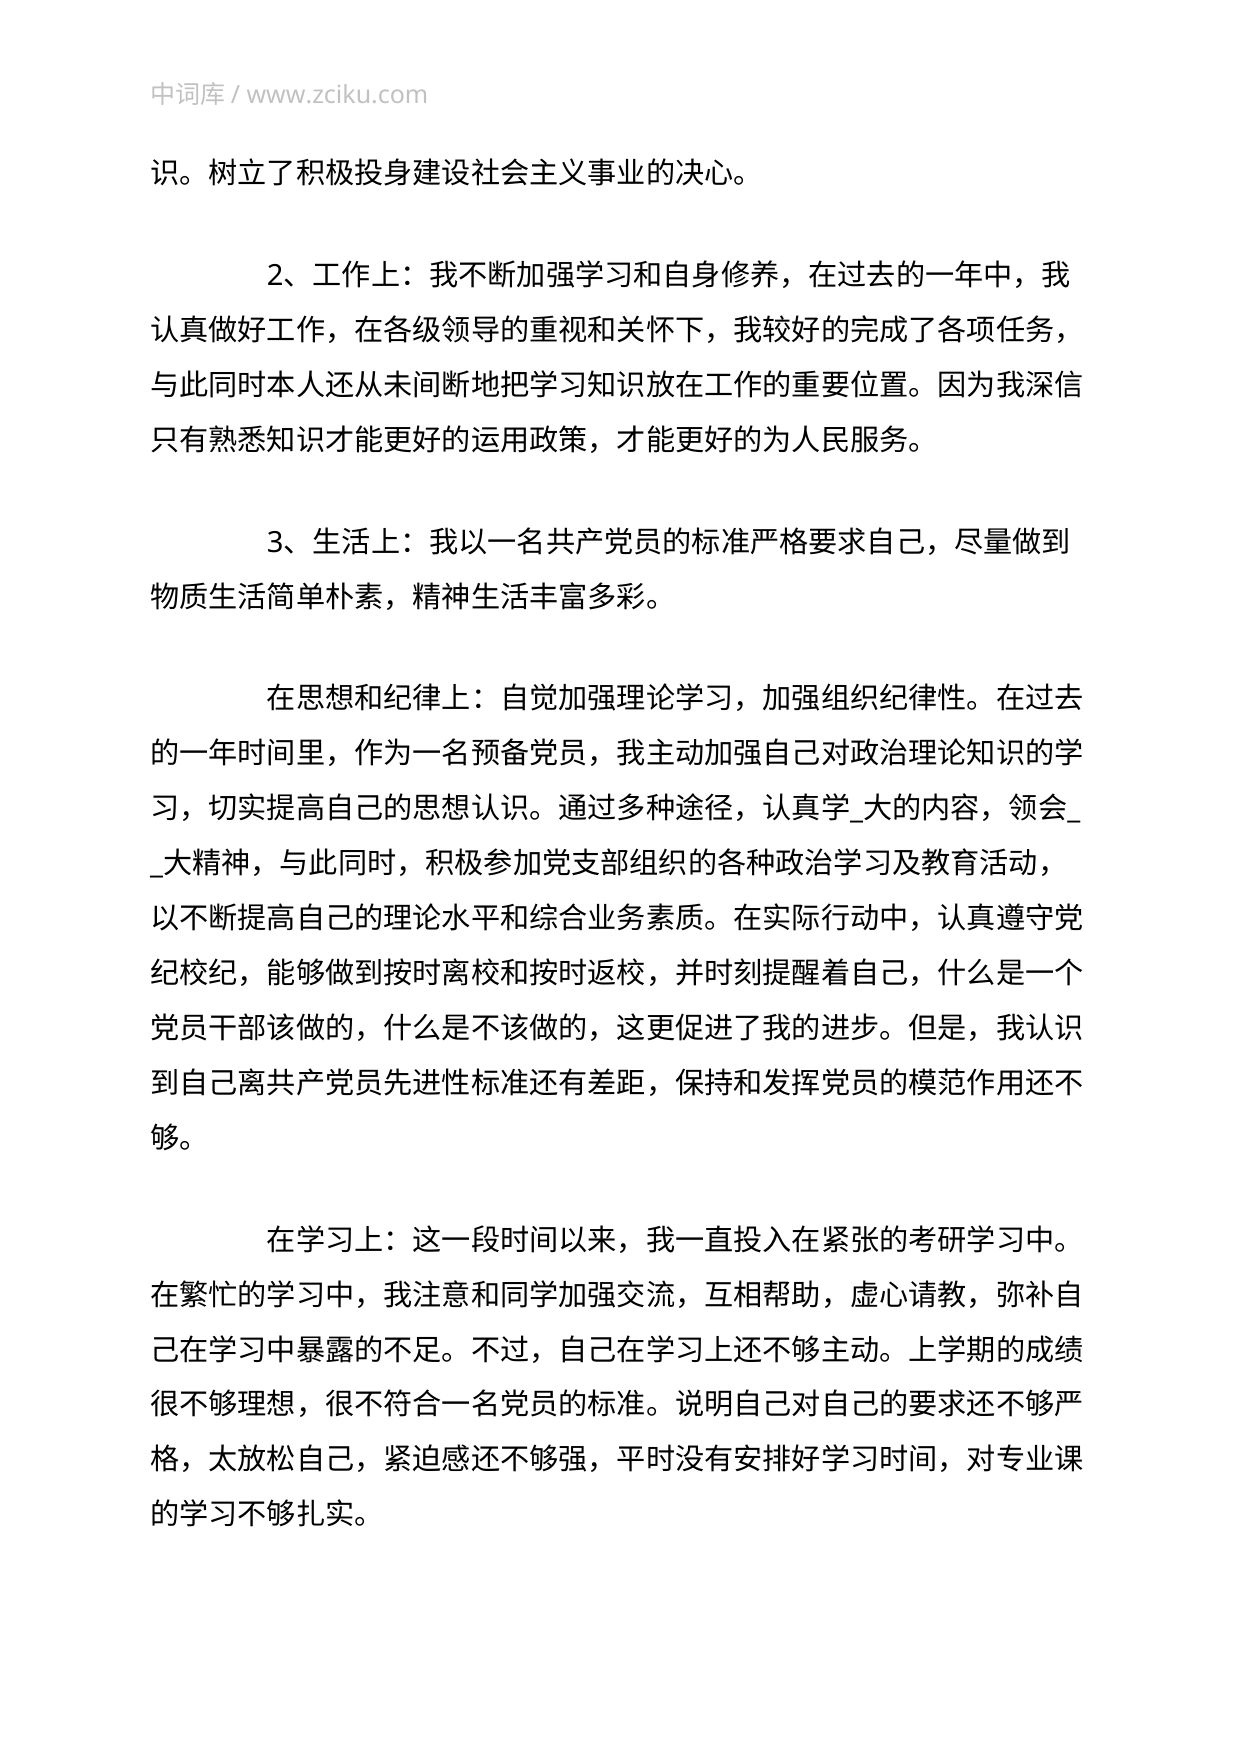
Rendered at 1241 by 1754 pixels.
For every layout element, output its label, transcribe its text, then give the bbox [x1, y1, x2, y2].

text 3、生活上：我以一名共产党员的标准严格要求自己，尽量做到物质生活简单朴素，精神生活丰富多彩。 [150, 518, 1090, 616]
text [150, 150, 1090, 192]
text 在思想和纪律上：自觉加强理论学习，加强组织纪律性。在过去的一年时间里，作为一名预备党员，我主动加强自己对政治理论知识的学习，切实提高自己的思想认识。通过多种途径，认真学_大的内容，领会__大精神，与此同时，积极参加党支部组织的各种政治学习及教育活动，以不断提高自己的理论水平和综合业务素质。在实际行动中，认真遵守党纪校纪，能够做到按时离校和按时返校，并时刻提醒着自己，什么是一个党员干部该做的，什么是不该做的，这更促进了我的进步。但是，我认识到自己离共产党员先进性标准还有差距，保持和发挥党员的模范作用还不够。 [150, 675, 1090, 1157]
text 2、工作上：我不断加强学习和自身修养，在过去的一年中，我认真做好工作，在各级领导的重视和关怀下，我较好的完成了各项任务，与此同时本人还从未间断地把学习知识放在工作的重要位置。因为我深信只有熟悉知识才能更好的运用政策，才能更好的为人民服务。 [150, 252, 1090, 459]
text 在学习上：这一段时间以来，我一直投入在紧张的考研学习中。在繁忙的学习中，我注意和同学加强交流，互相帮助，虚心请教，弥补自己在学习中暴露的不足。不过，自己在学习上还不够主动。上学期的成绩很不够理想，很不符合一名党员的标准。说明自己对自己的要求还不够严格，太放松自己，紧迫感还不够强，平时没有安排好学习时间，对专业课的学习不够扎实。 [150, 1216, 1090, 1533]
